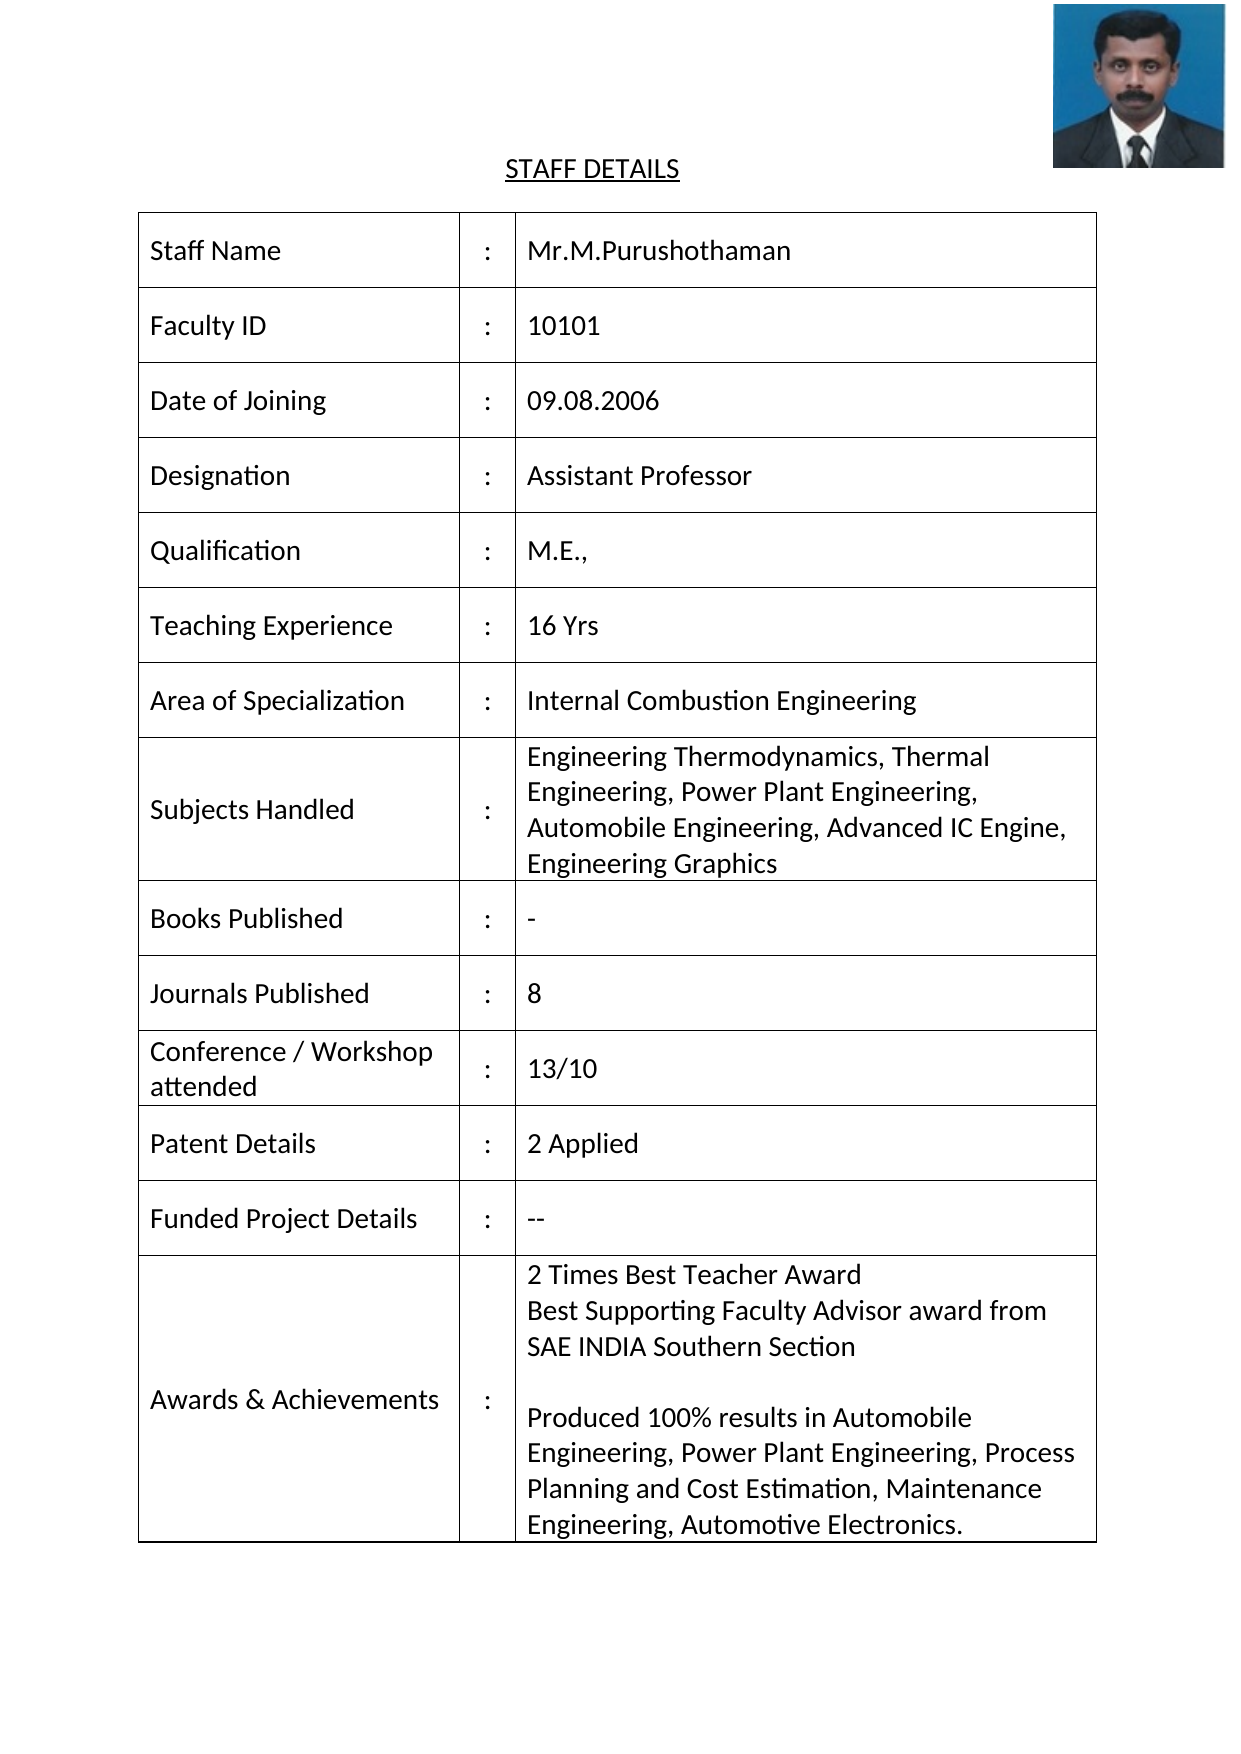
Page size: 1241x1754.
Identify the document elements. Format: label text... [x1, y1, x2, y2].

table_cell Teaching Experience [139, 588, 459, 662]
table_cell Patent Details [139, 1106, 459, 1180]
table_cell : [460, 513, 515, 587]
table_header Mr.M.Purushothaman [516, 213, 1096, 287]
table_cell Designation [139, 438, 459, 512]
table_cell : [460, 1256, 515, 1541]
table_cell 2 Applied [516, 1106, 1096, 1180]
table_cell Books Published [139, 881, 459, 955]
text STAFF DETAILS [150, 150, 1090, 186]
table_cell Qualification [139, 513, 459, 587]
table_cell 2 Times Best Teacher Award Best Supporting Faculty Advisor award from SAE INDIA Southern Section Produced 100% results in Automobile Engineering, Power Plant Engineering, Process Planning and Cost Estimation, Maintenance Engineering, Automotive Electronics. [516, 1256, 1096, 1541]
table_cell Faculty ID [139, 288, 459, 362]
table_cell : [460, 738, 515, 880]
table_cell Subjects Handled [139, 738, 459, 880]
table_cell : [460, 1031, 515, 1105]
table_cell M.E., [516, 513, 1096, 587]
table_header Staff Name [139, 213, 459, 287]
table_cell Conference / Workshop attended [139, 1031, 459, 1105]
table_cell 8 [516, 956, 1096, 1030]
table_cell 10101 [516, 288, 1096, 362]
table_cell : [460, 663, 515, 737]
table_cell 16 Yrs [516, 588, 1096, 662]
table_cell Engineering Thermodynamics, Thermal Engineering, Power Plant Engineering, Automobile Engineering, Advanced IC Engine, Engineering Graphics [516, 738, 1096, 880]
table_header : [460, 213, 515, 287]
table_cell 13/10 [516, 1031, 1096, 1105]
table_cell Date of Joining [139, 363, 459, 437]
table_cell Funded Project Details [139, 1181, 459, 1255]
table_cell - [516, 881, 1096, 955]
table_cell Internal Combustion Engineering [516, 663, 1096, 737]
table_cell Assistant Professor [516, 438, 1096, 512]
table_cell : [460, 956, 515, 1030]
table_cell 09.08.2006 [516, 363, 1096, 437]
table_cell Journals Published [139, 956, 459, 1030]
table_cell : [460, 588, 515, 662]
table_cell : [460, 1181, 515, 1255]
picture [1053, 4, 1227, 168]
table_cell : [460, 288, 515, 362]
table_cell : [460, 363, 515, 437]
table_cell -- [516, 1181, 1096, 1255]
table_cell : [460, 438, 515, 512]
table_cell Awards & Achievements [139, 1256, 459, 1541]
table_cell Area of Specialization [139, 663, 459, 737]
table_cell : [460, 881, 515, 955]
table_cell : [460, 1106, 515, 1180]
